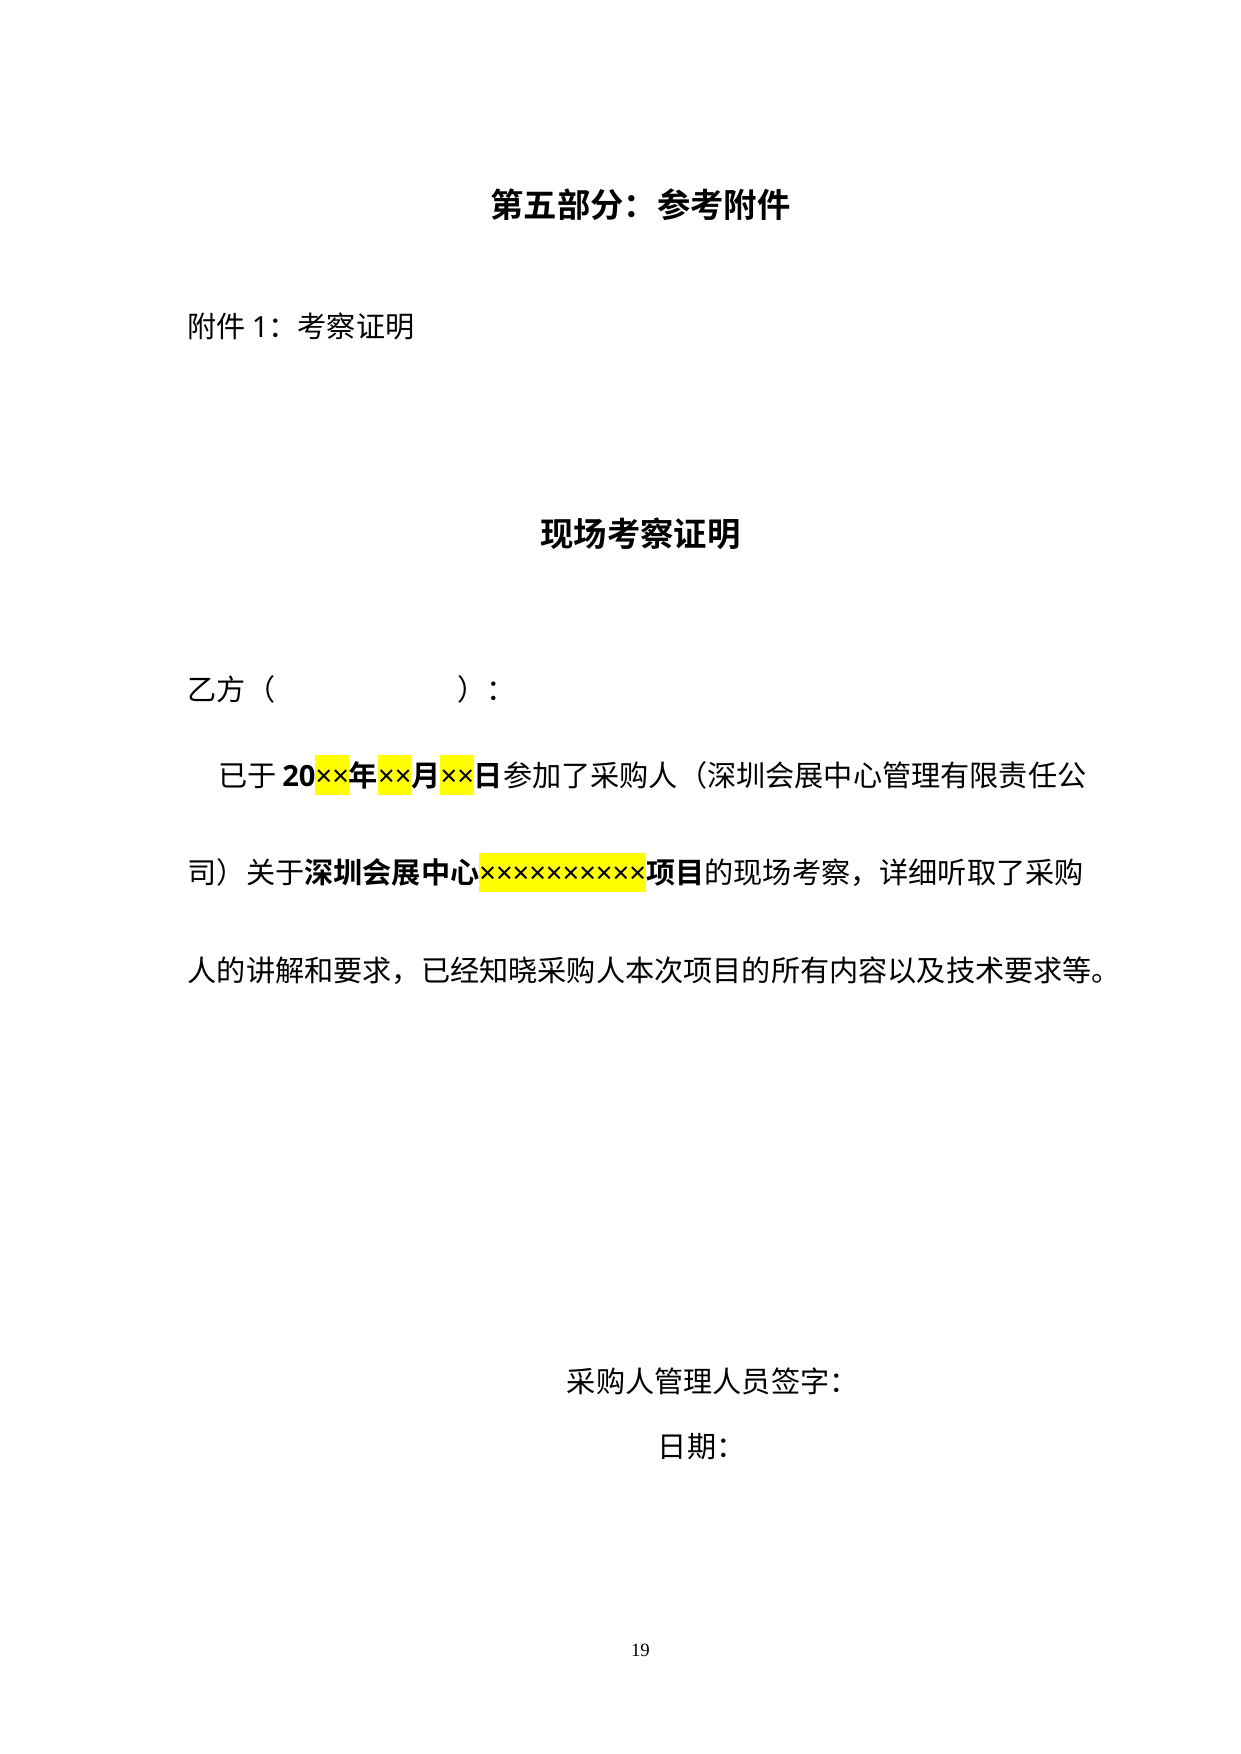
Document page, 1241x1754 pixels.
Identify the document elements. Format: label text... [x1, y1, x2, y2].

text 乙方（ ）： [187, 655, 1093, 720]
text 附件1：考察证明 [187, 292, 1093, 357]
text 现场考察证明 [187, 500, 1093, 565]
text 已于20××年××月××日参加了采购人（深圳会展中心管理有限责任公司）关于深圳会展中心××××××××××项目的现场考察，详细听取了采购人的讲解和要求，已经知晓采购人本次项目的所有内容以及技术要求等。 [187, 741, 1093, 1001]
text 第五部分：参考附件 [187, 171, 1093, 236]
text 采购人管理人员签字： [187, 1347, 1093, 1412]
text 日期： [187, 1412, 1093, 1477]
